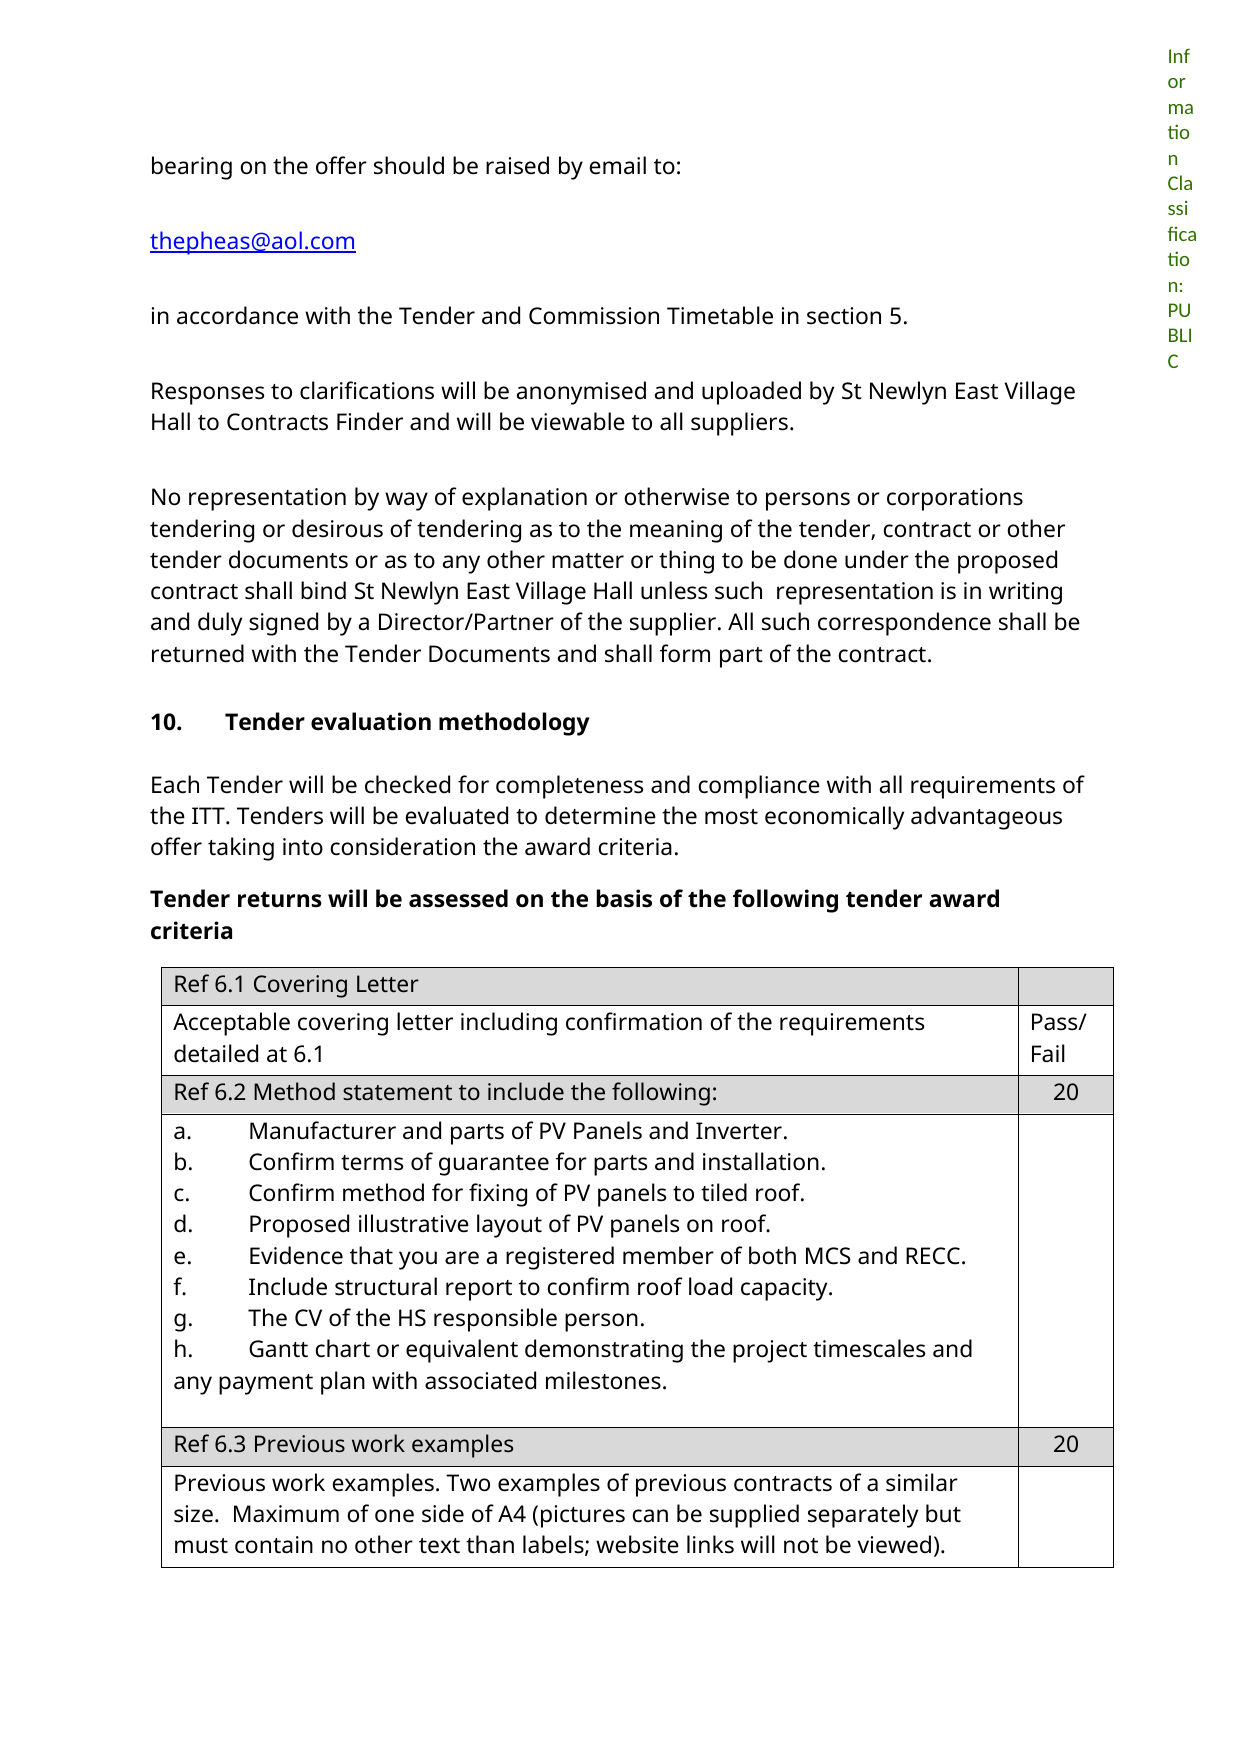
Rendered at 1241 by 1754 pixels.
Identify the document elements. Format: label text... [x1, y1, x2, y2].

table_cell [1019, 1115, 1113, 1427]
text Each Tender will be checked for completeness and compliance with all requirements of the ITT. Tenders will be evaluated to determine the most economically advantageous offer taking into consideration the award criteria. [150, 769, 1090, 862]
table_cell a. Manufacturer and parts of PV Panels and Inverter. b. Confirm terms of guarantee for parts and installation. c. Confirm method for fixing of PV panels to tiled roof. d. Proposed illustrative layout of PV panels on roof. e. Evidence that you are a registered member of both MCS and RECC. f. Include structural report to confirm roof load capacity. g. The CV of the HS responsible person. h. Gantt chart or equivalent demonstrating the project timescales and any payment plan with associated milestones. [162, 1115, 1018, 1427]
table_cell Previous work examples. Two examples of previous contracts of a similar size. Maximum of one side of A4 (pictures can be supplied separately but must contain no other text than labels; website links will not be viewed). [162, 1467, 1018, 1567]
table_cell Acceptable covering letter including confirmation of the requirements detailed at 6.1 [162, 1006, 1018, 1075]
text Tender returns will be assessed on the basis of the following tender award criteria [150, 883, 1090, 946]
table_cell Ref 6.3 Previous work examples [162, 1428, 1018, 1466]
text Responses to clarifications will be anonymised and uploaded by St Newlyn East Village Hall to Contracts Finder and will be viewable to all suppliers. [150, 375, 1090, 437]
text thepheas@aol.com [150, 225, 1090, 256]
table_cell [1019, 1467, 1113, 1567]
table_cell Ref 6.2 Method statement to include the following: [162, 1076, 1018, 1113]
text in accordance with the Tender and Commission Timetable in section 5. [150, 300, 1090, 331]
table_cell 20 [1019, 1076, 1113, 1113]
table_header [1019, 968, 1113, 1005]
table_cell 20 [1019, 1428, 1113, 1466]
subtitle 10. Tender evaluation methodology [150, 706, 1090, 737]
table_cell Pass/ Fail [1019, 1006, 1113, 1075]
table_header Ref 6.1 Covering Letter [162, 968, 1018, 1005]
text No representation by way of explanation or otherwise to persons or corporations tendering or desirous of tendering as to the meaning of the tender, contract or other tender documents or as to any other matter or thing to be done under the proposed contract shall bind St Newlyn East Village Hall unless such representation is in writing and duly signed by a Director/Partner of the supplier. All such correspondence shall be returned with the Tender Documents and shall form part of the contract. [150, 481, 1090, 669]
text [150, 150, 1090, 181]
